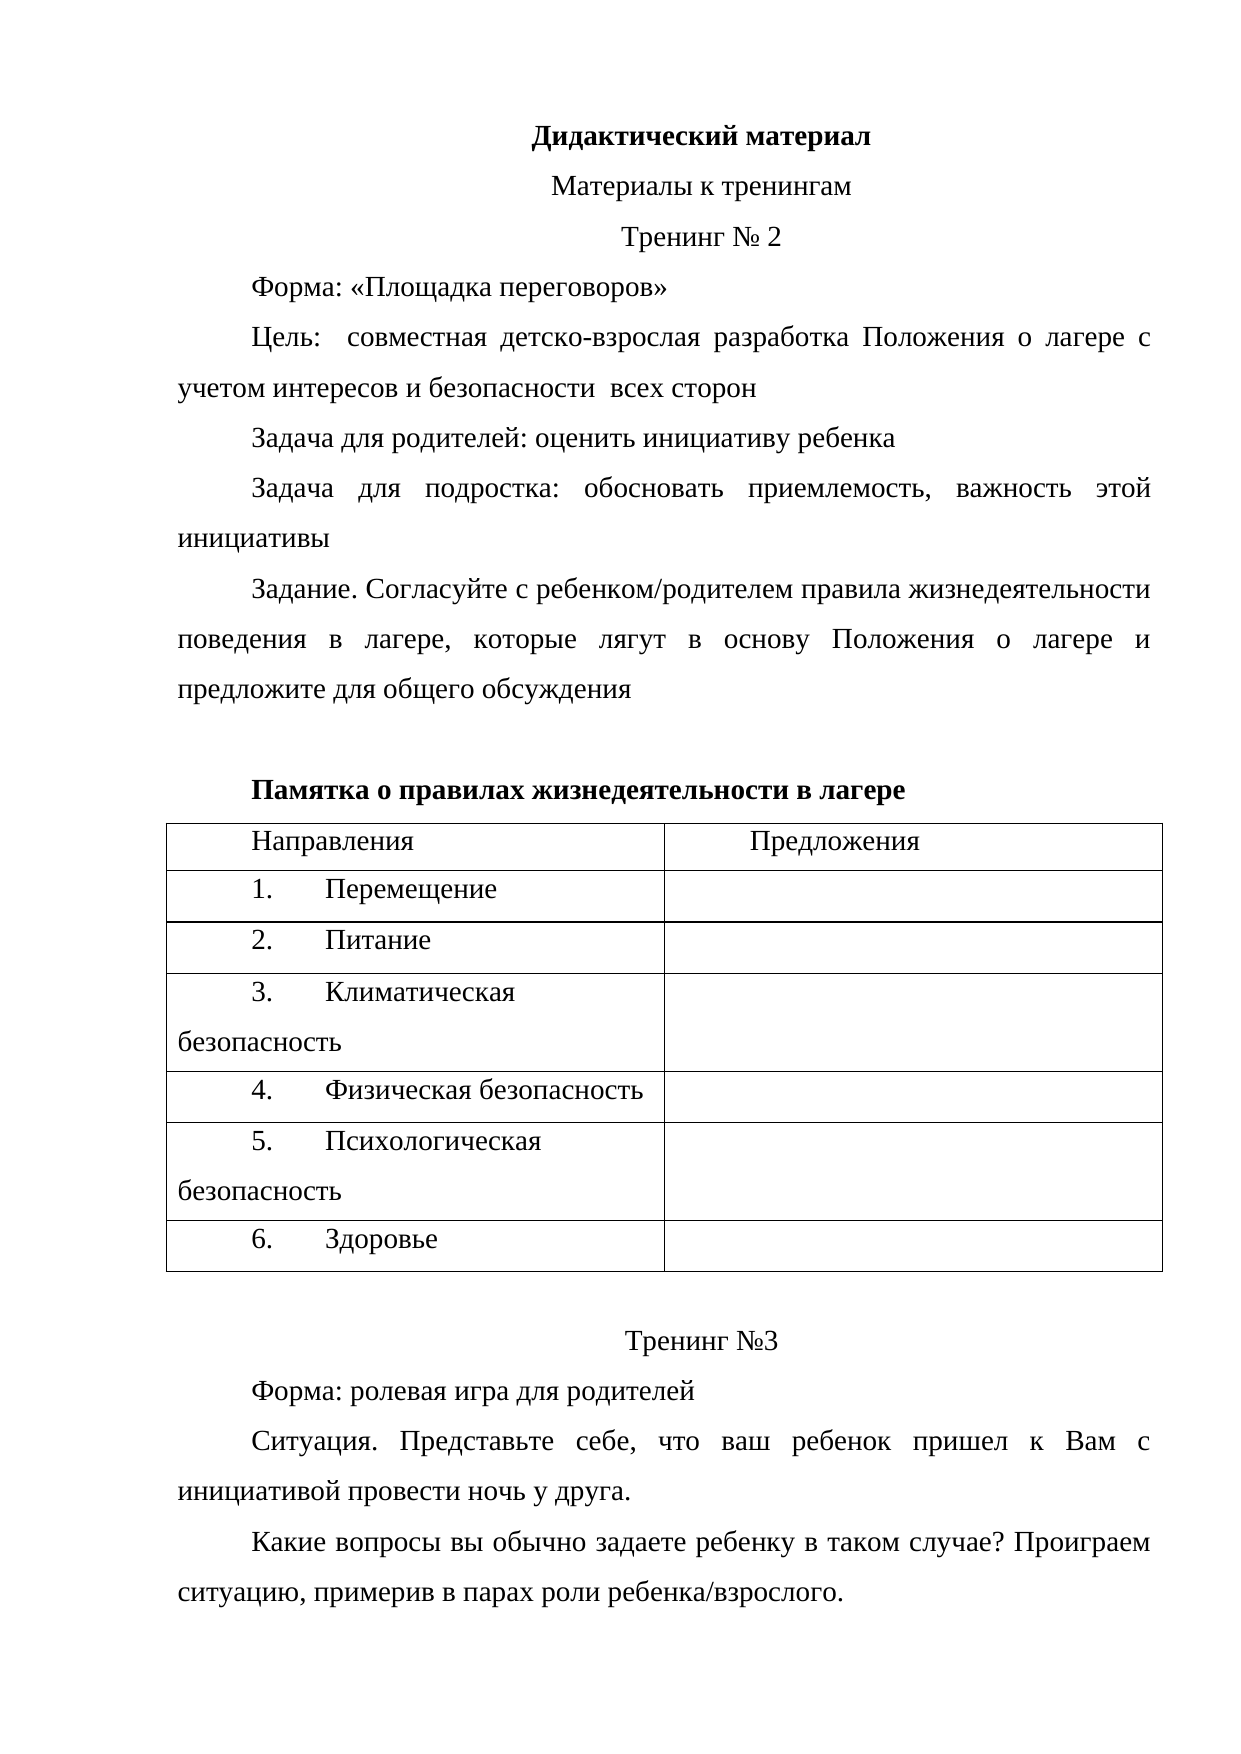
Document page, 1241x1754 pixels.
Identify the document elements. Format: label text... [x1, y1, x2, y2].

text Цель: совместная детско-взрослая разработка Положения о лагере с учетом интересов и безопасности всех сторон [177, 319, 1152, 403]
table_cell Здоровье [167, 1221, 664, 1271]
table_cell Перемещение [167, 871, 664, 921]
table_cell Психологическая безопасность [167, 1123, 664, 1220]
table_header Направления [167, 824, 664, 870]
table_cell Климатическая безопасность [167, 974, 664, 1071]
text Задача для родителей: оценить инициативу ребенка [177, 420, 1152, 453]
table_cell Физическая безопасность [167, 1072, 664, 1122]
table_cell [665, 974, 1162, 1071]
table_cell [665, 1123, 1162, 1220]
table_cell [665, 871, 1162, 921]
table_cell [665, 1072, 1162, 1122]
text Материалы к тренингам [177, 168, 1152, 202]
text Задание. Согласуйте с ребенком/родителем правила жизнедеятельности поведения в лагере, которые лягут в основу Положения о лагере и предложите для общего обсуждения [177, 571, 1152, 705]
text Тренинг № 2 [177, 219, 1152, 252]
text Форма: «Площадка переговоров» [177, 269, 1152, 303]
table_cell Питание [167, 923, 664, 973]
text Форма: ролевая игра для родителей [177, 1373, 1152, 1406]
text Дидактический материал [177, 118, 1152, 152]
text Задача для подростка: обосновать приемлемость, важность этой инициативы [177, 470, 1152, 554]
list Памятка о правилах жизнедеятельности в лагере [177, 772, 1152, 806]
table_header Предложения [665, 824, 1162, 870]
table_cell [665, 1221, 1162, 1271]
text Какие вопросы вы обычно задаете ребенку в таком случае? Проиграем ситуацию, примерив в парах роли ребенка/взрослого. [177, 1524, 1152, 1608]
table_cell [665, 923, 1162, 973]
text Тренинг №3 [177, 1323, 1152, 1356]
text Ситуация. Представьте себе, что ваш ребенок пришел к Вам с инициативой провести ночь у друга. [177, 1423, 1152, 1507]
